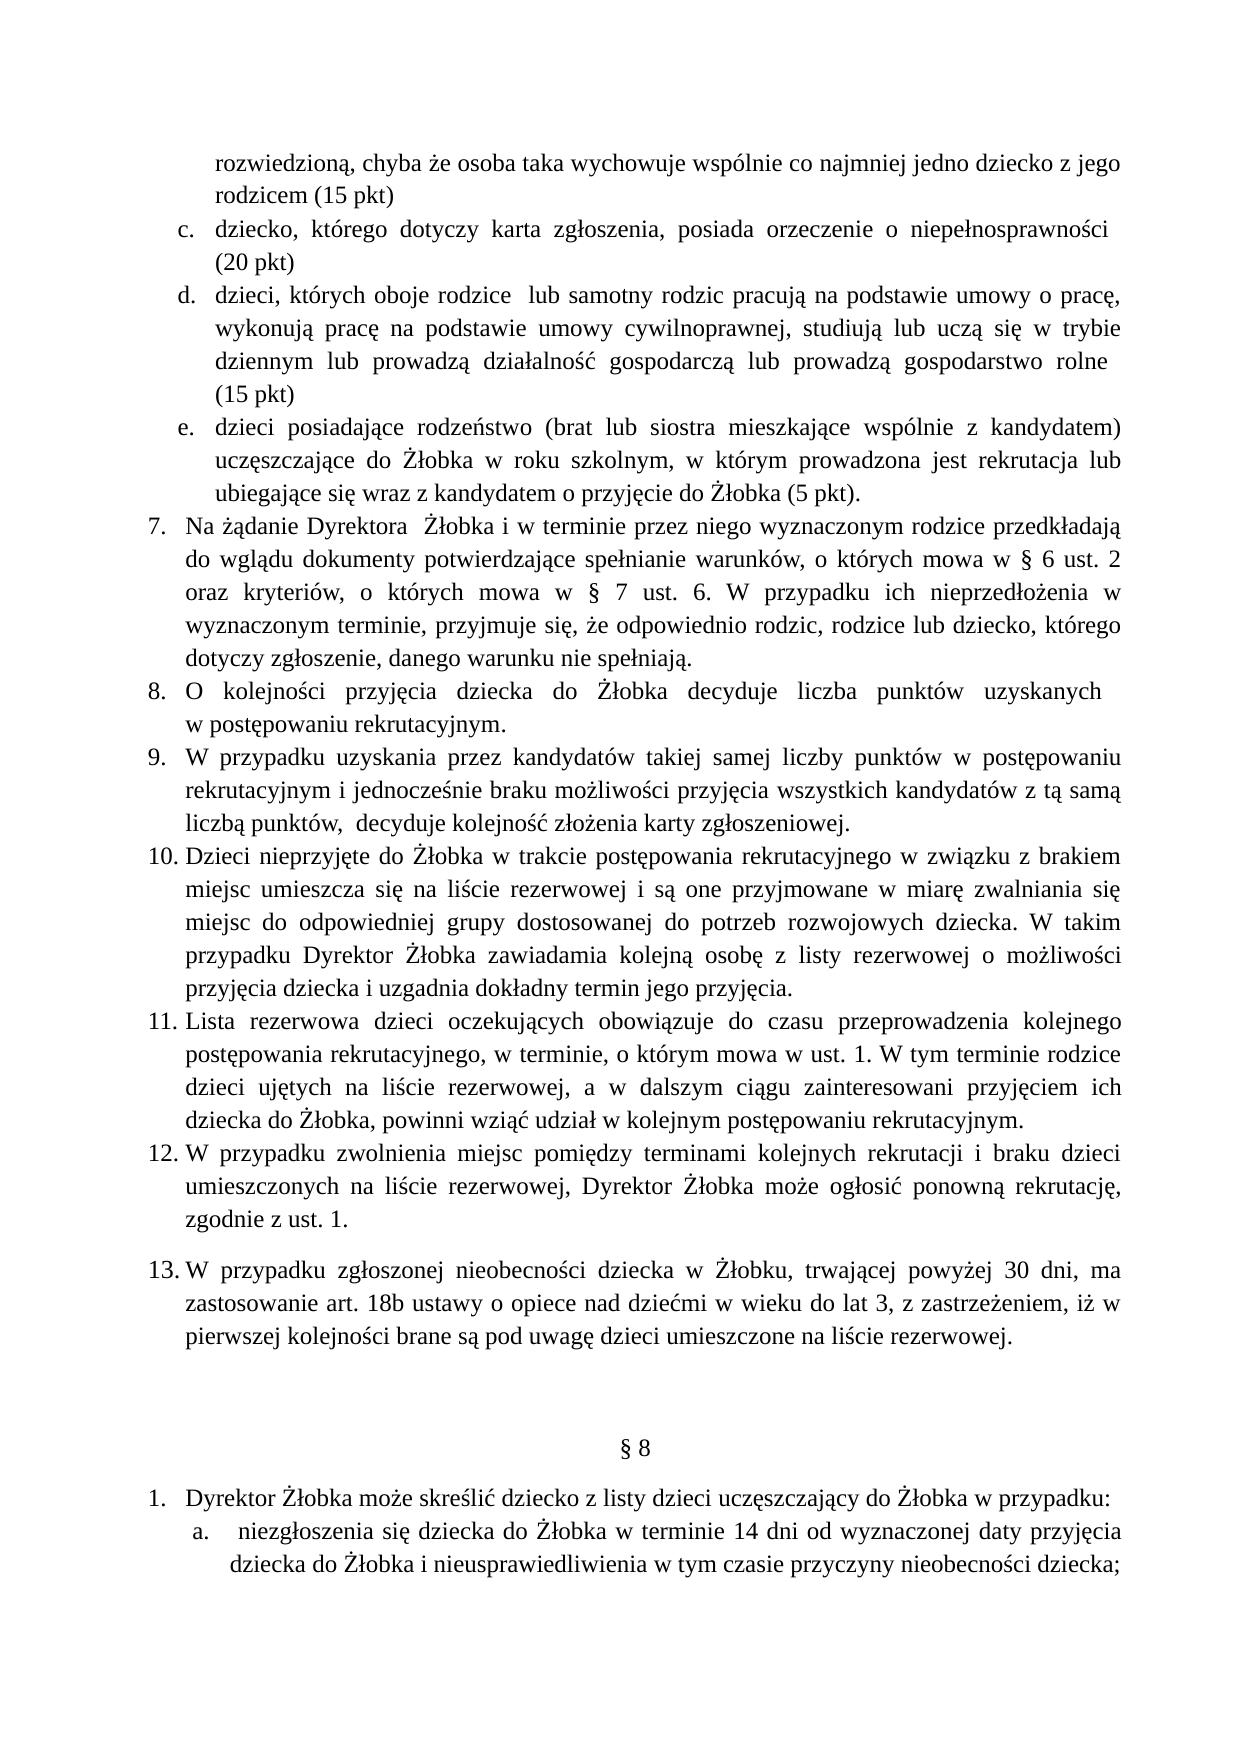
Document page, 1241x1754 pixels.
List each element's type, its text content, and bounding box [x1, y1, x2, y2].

list Dzieci nieprzyjęte do Żłobka w trakcie postępowania rekrutacyjnego w związku z brakiem miejsc umieszcza się na liście rezerwowej i są one przyjmowane w miarę zwalniania się miejsc do odpowiedniej grupy dostosowanej do potrzeb rozwojowych dziecka. W takim przypadku Dyrektor Żłobka zawiadamia kolejną osobę z listy rezerwowej o możliwości przyjęcia dziecka i uzgadnia dokładny termin jego przyjęcia. [148, 841, 1122, 1002]
list Na żądanie Dyrektora Żłobka i w terminie przez niego wyznaczonym rodzice przedkładają do wglądu dokumenty potwierdzające spełnianie warunków, o których mowa w § 6 ust. 2 oraz kryteriów, o których mowa w § 7 ust. 6. W przypadku ich nieprzedłożenia w wyznaczonym terminie, przyjmuje się, że odpowiednio rodzic, rodzice lub dziecko, którego dotyczy zgłoszenie, danego warunku nie spełniają. [148, 511, 1122, 672]
list dziecko, którego dotyczy karta zgłoszenia, posiada orzeczenie o niepełnosprawności (20 pkt) [177, 214, 1122, 275]
list niezgłoszenia się dziecka do Żłobka w terminie 14 dni od wyznaczonej daty przyjęcia dziecka do Żłobka i nieusprawiedliwienia w tym czasie przyczyny nieobecności dziecka; [192, 1516, 1122, 1578]
list dzieci, których oboje rodzice lub samotny rodzic pracują na podstawie umowy o pracę, wykonują pracę na podstawie umowy cywilnoprawnej, studiują lub uczą się w trybie dziennym lub prowadzą działalność gospodarczą lub prowadzą gospodarstwo rolne (15 pkt) [177, 280, 1122, 407]
list Dyrektor Żłobka może skreślić dziecko z listy dzieci uczęszczający do Żłobka w przypadku: [148, 1483, 1122, 1512]
list W przypadku uzyskania przez kandydatów takiej samej liczby punktów w postępowaniu rekrutacyjnym i jednocześnie braku możliwości przyjęcia wszystkich kandydatów z tą samą liczbą punktów, decyduje kolejność złożenia karty zgłoszeniowej. [148, 742, 1122, 837]
list dzieci posiadające rodzeństwo (brat lub siostra mieszkające wspólnie z kandydatem) uczęszczające do Żłobka w roku szkolnym, w którym prowadzona jest rekrutacja lub ubiegające się wraz z kandydatem o przyjęcie do Żłobka (5 pkt). [177, 412, 1122, 507]
list W przypadku zwolnienia miejsc pomiędzy terminami kolejnych rekrutacji i braku dzieci umieszczonych na liście rezerwowej, Dyrektor Żłobka może ogłosić ponowną rekrutację, zgodnie z ust. 1. [148, 1138, 1122, 1233]
list O kolejności przyjęcia dziecka do Żłobka decyduje liczba punktów uzyskanych w postępowaniu rekrutacyjnym. [148, 676, 1122, 738]
text § 8 [148, 1433, 1122, 1462]
list Lista rezerwowa dzieci oczekujących obowiązuje do czasu przeprowadzenia kolejnego postępowania rekrutacyjnego, w terminie, o którym mowa w ust. 1. W tym terminie rodzice dzieci ujętych na liście rezerwowej, a w dalszym ciągu zainteresowani przyjęciem ich dziecka do Żłobka, powinni wziąć udział w kolejnym postępowaniu rekrutacyjnym. [148, 1006, 1122, 1134]
list W przypadku zgłoszonej nieobecności dziecka w Żłobku, trwającej powyżej 30 dni, ma zastosowanie art. 18b ustawy o opiece nad dziećmi w wieku do lat 3, z zastrzeżeniem, iż w pierwszej kolejności brane są pod uwagę dzieci umieszczone na liście rezerwowej. [148, 1254, 1122, 1350]
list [177, 148, 1122, 209]
